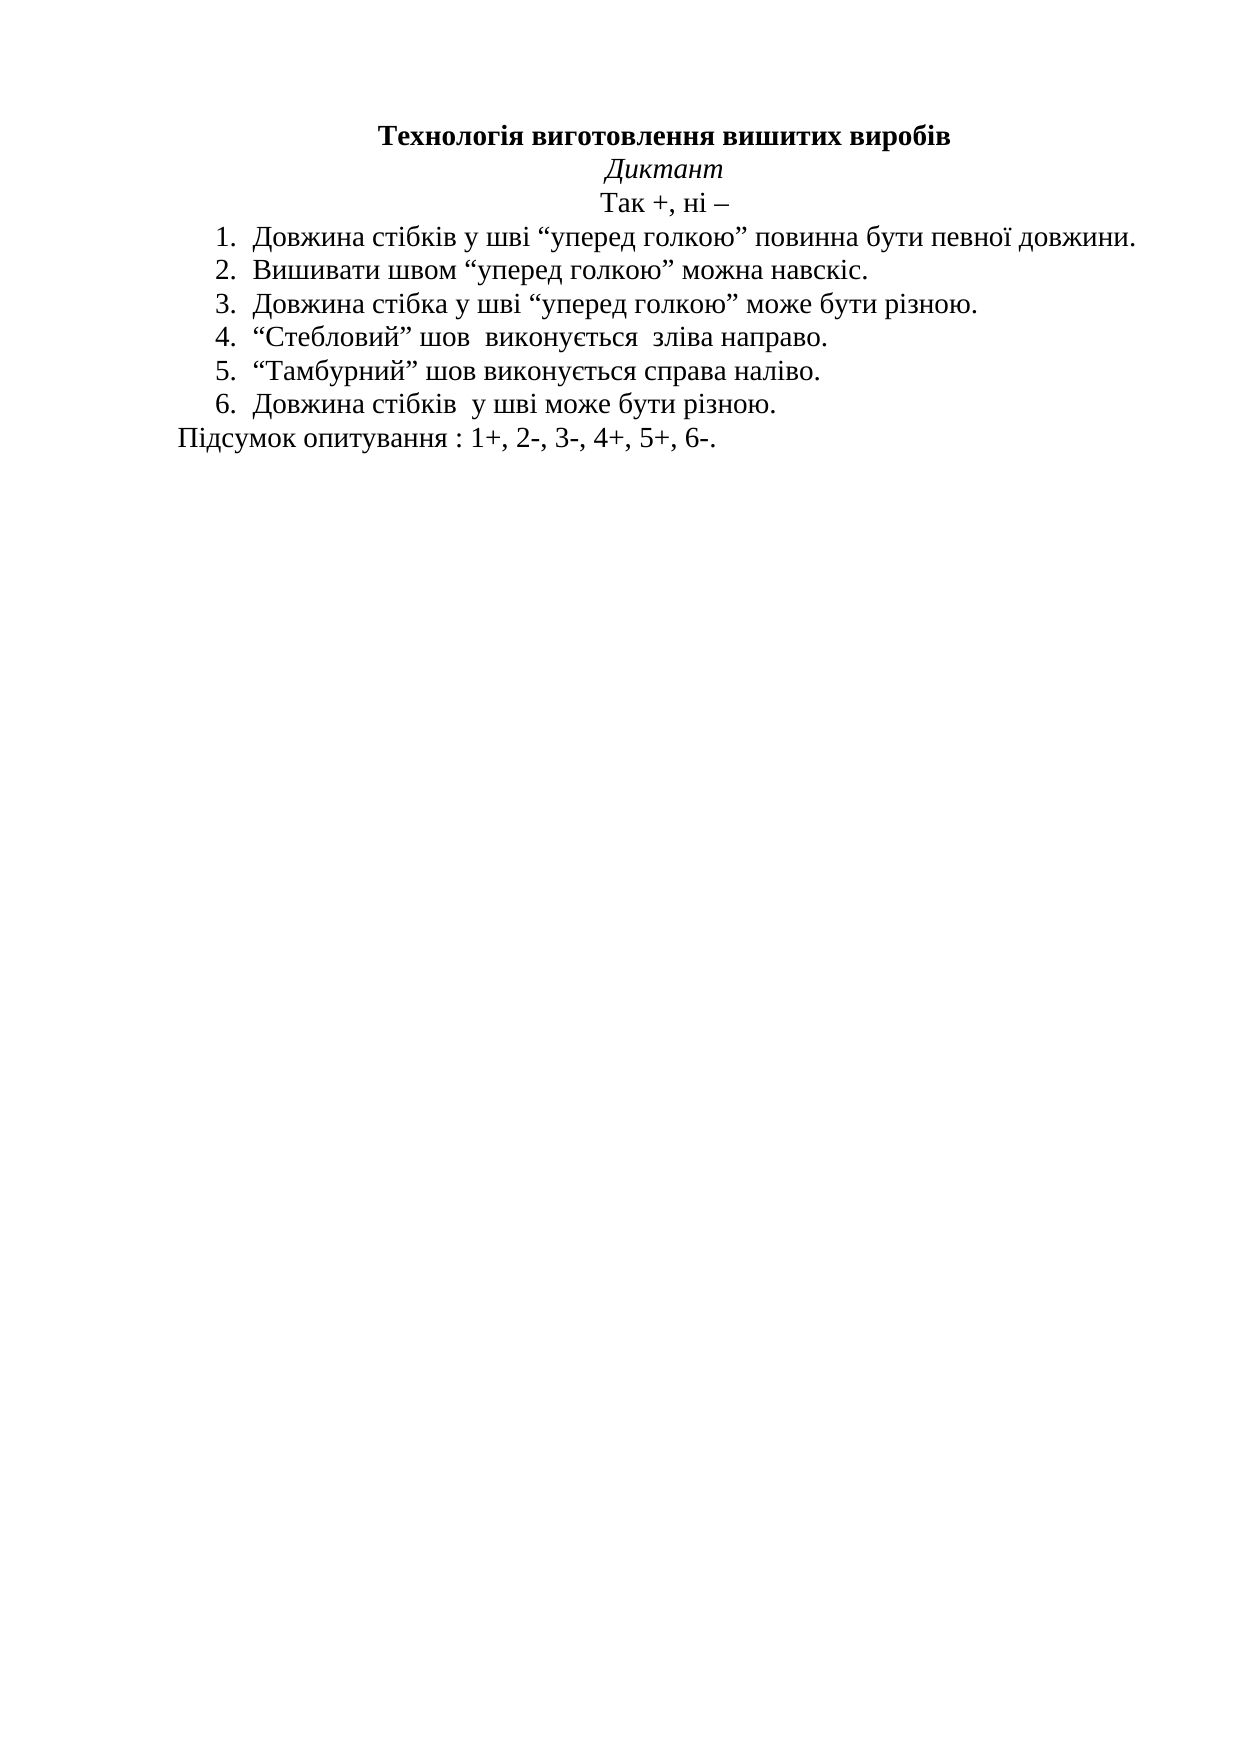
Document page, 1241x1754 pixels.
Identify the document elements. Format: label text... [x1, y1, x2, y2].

list Довжина стібка у шві “уперед голкою” може бути різною. [215, 286, 1152, 319]
list “Тамбурний” шов виконується справа наліво. [215, 353, 1152, 386]
text Так +, ні – [177, 185, 1152, 219]
list Довжина стібків у шві “уперед голкою” повинна бути певної довжини. [215, 219, 1152, 252]
text Диктант [177, 152, 1152, 185]
text Підсумок опитування : 1+, 2-, 3-, 4+, 5+, 6-. [177, 420, 1152, 453]
list “Стебловий” шов виконується зліва направо. [215, 319, 1152, 353]
text Технологія виготовлення вишитих виробів [177, 118, 1152, 152]
list Вишивати швом “уперед голкою” можна навскіс. [215, 252, 1152, 286]
list Довжина стібків у шві може бути різною. [215, 386, 1152, 420]
